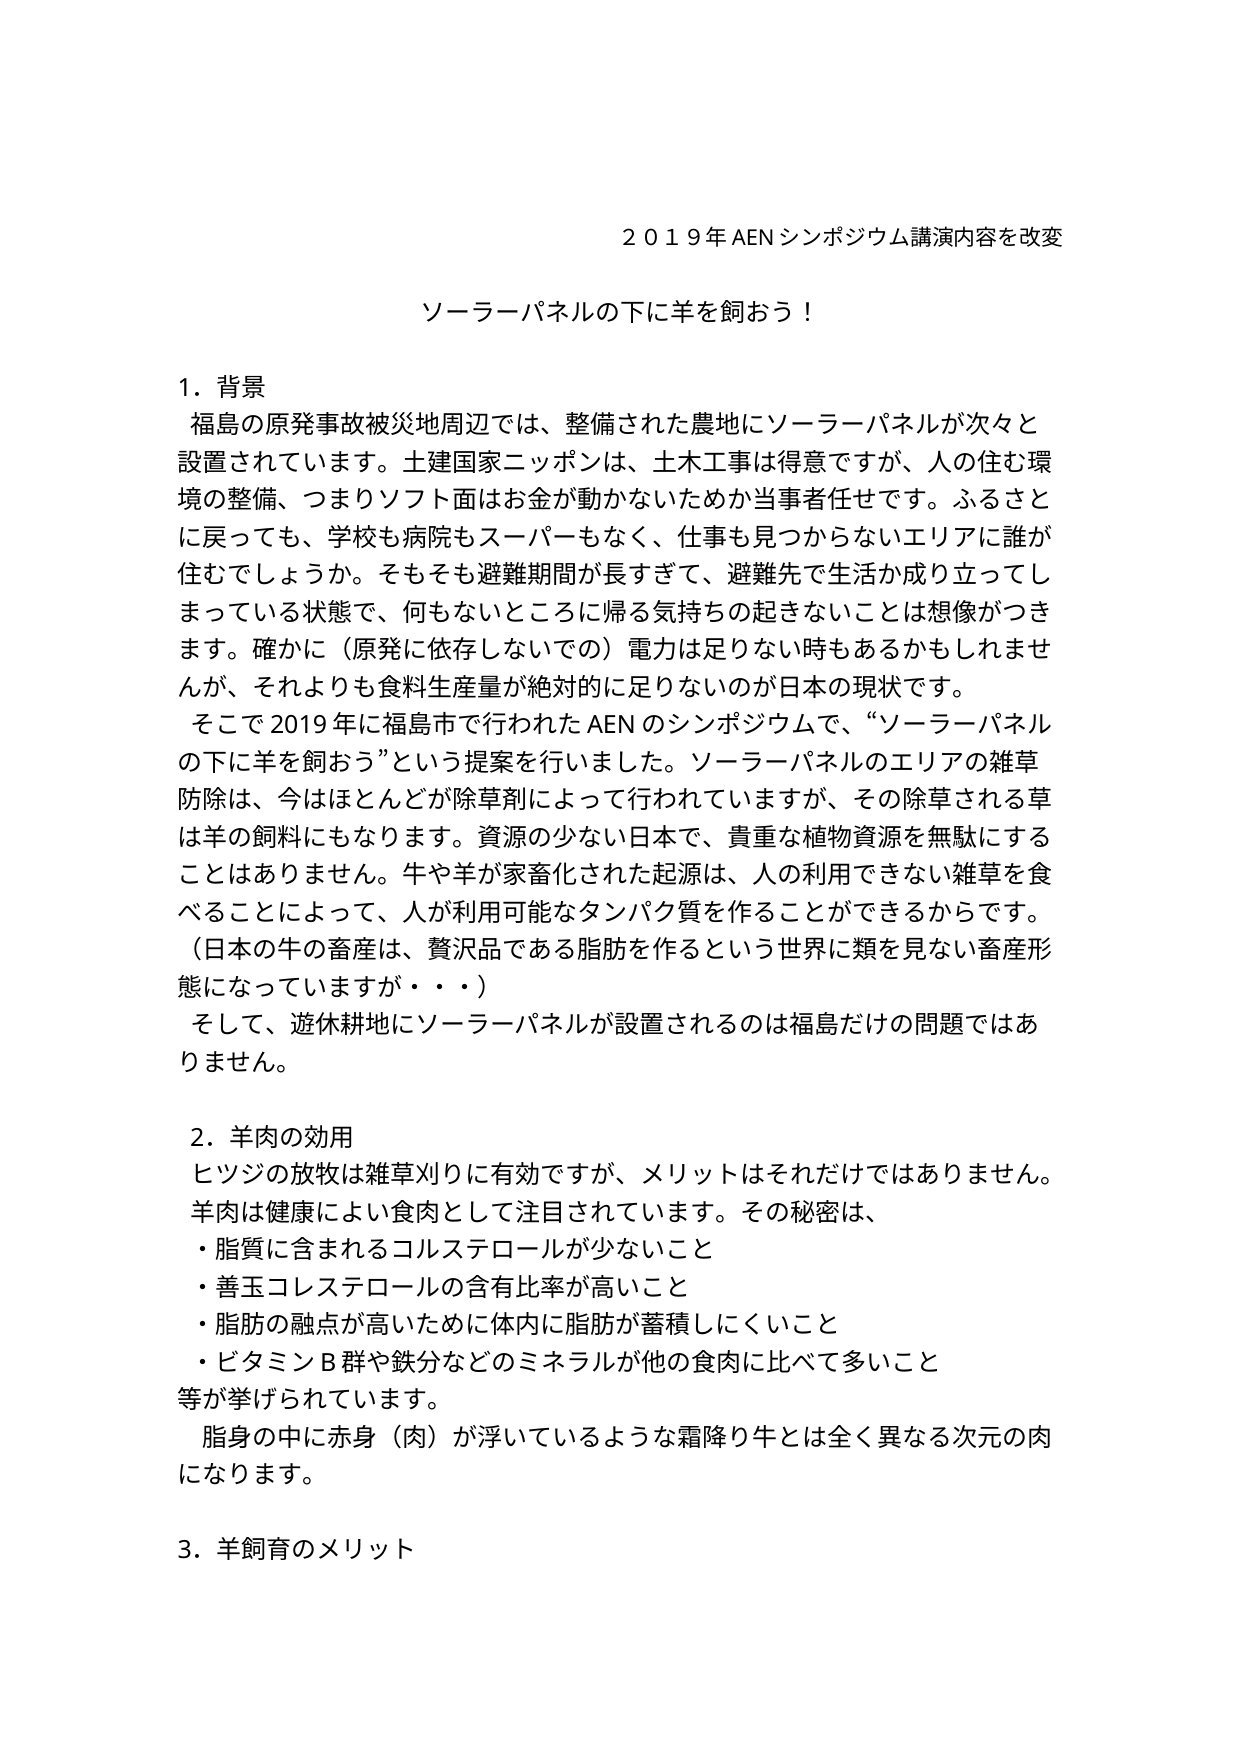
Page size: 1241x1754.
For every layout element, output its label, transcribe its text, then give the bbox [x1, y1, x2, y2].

text ２０１９年AENシンポジウム講演内容を改変 [177, 217, 1063, 254]
text ・脂肪の融点が高いために体内に脂肪が蓄積しにくいこと [177, 1304, 1063, 1342]
text 等が挙げられています。 [177, 1379, 1063, 1417]
text 福島の原発事故被災地周辺では、整備された農地にソーラーパネルが次々と設置されています。土建国家ニッポンは、土木工事は得意ですが、人の住む環境の整備、つまりソフト面はお金が動かないためか当事者任せです。ふるさとに戻っても、学校も病院もスーパーもなく、仕事も見つからないエリアに誰が住むでしょうか。そもそも避難期間が長すぎて、避難先で生活か成り立ってしまっている状態で、何もないところに帰る気持ちの起きないことは想像がつきます。確かに（原発に依存しないでの）電力は足りない時もあるかもしれませんが、それよりも食料生産量が絶対的に足りないのが日本の現状です。 [177, 404, 1063, 704]
text 脂身の中に赤身（肉）が浮いているような霜降り牛とは全く異なる次元の肉になります。 [177, 1417, 1063, 1492]
text ・ビタミンB群や鉄分などのミネラルが他の食肉に比べて多いこと [177, 1342, 1063, 1379]
text ・脂質に含まれるコルステロールが少ないこと [177, 1229, 1063, 1267]
text ヒツジの放牧は雑草刈りに有効ですが、メリットはそれだけではありません。 [177, 1154, 1063, 1192]
text 羊肉は健康によい食肉として注目されています。その秘密は、 [177, 1192, 1063, 1229]
text 2．羊肉の効用 [177, 1117, 1063, 1154]
text 1．背景 [177, 367, 1063, 404]
text そして、遊休耕地にソーラーパネルが設置されるのは福島だけの問題ではありません。 [177, 1004, 1063, 1079]
text ソーラーパネルの下に羊を飼おう！ [177, 292, 1063, 329]
text 3．羊飼育のメリット [177, 1529, 1063, 1567]
text ・善玉コレステロールの含有比率が高いこと [177, 1267, 1063, 1304]
text そこで2019年に福島市で行われたAENのシンポジウムで、“ソーラーパネルの下に羊を飼おう”という提案を行いました。ソーラーパネルのエリアの雑草防除は、今はほとんどが除草剤によって行われていますが、その除草される草は羊の飼料にもなります。資源の少ない日本で、貴重な植物資源を無駄にすることはありません。牛や羊が家畜化された起源は、人の利用できない雑草を食べることによって、人が利用可能なタンパク質を作ることができるからです。（日本の牛の畜産は、贅沢品である脂肪を作るという世界に類を見ない畜産形態になっていますが・・・） [177, 704, 1063, 1004]
